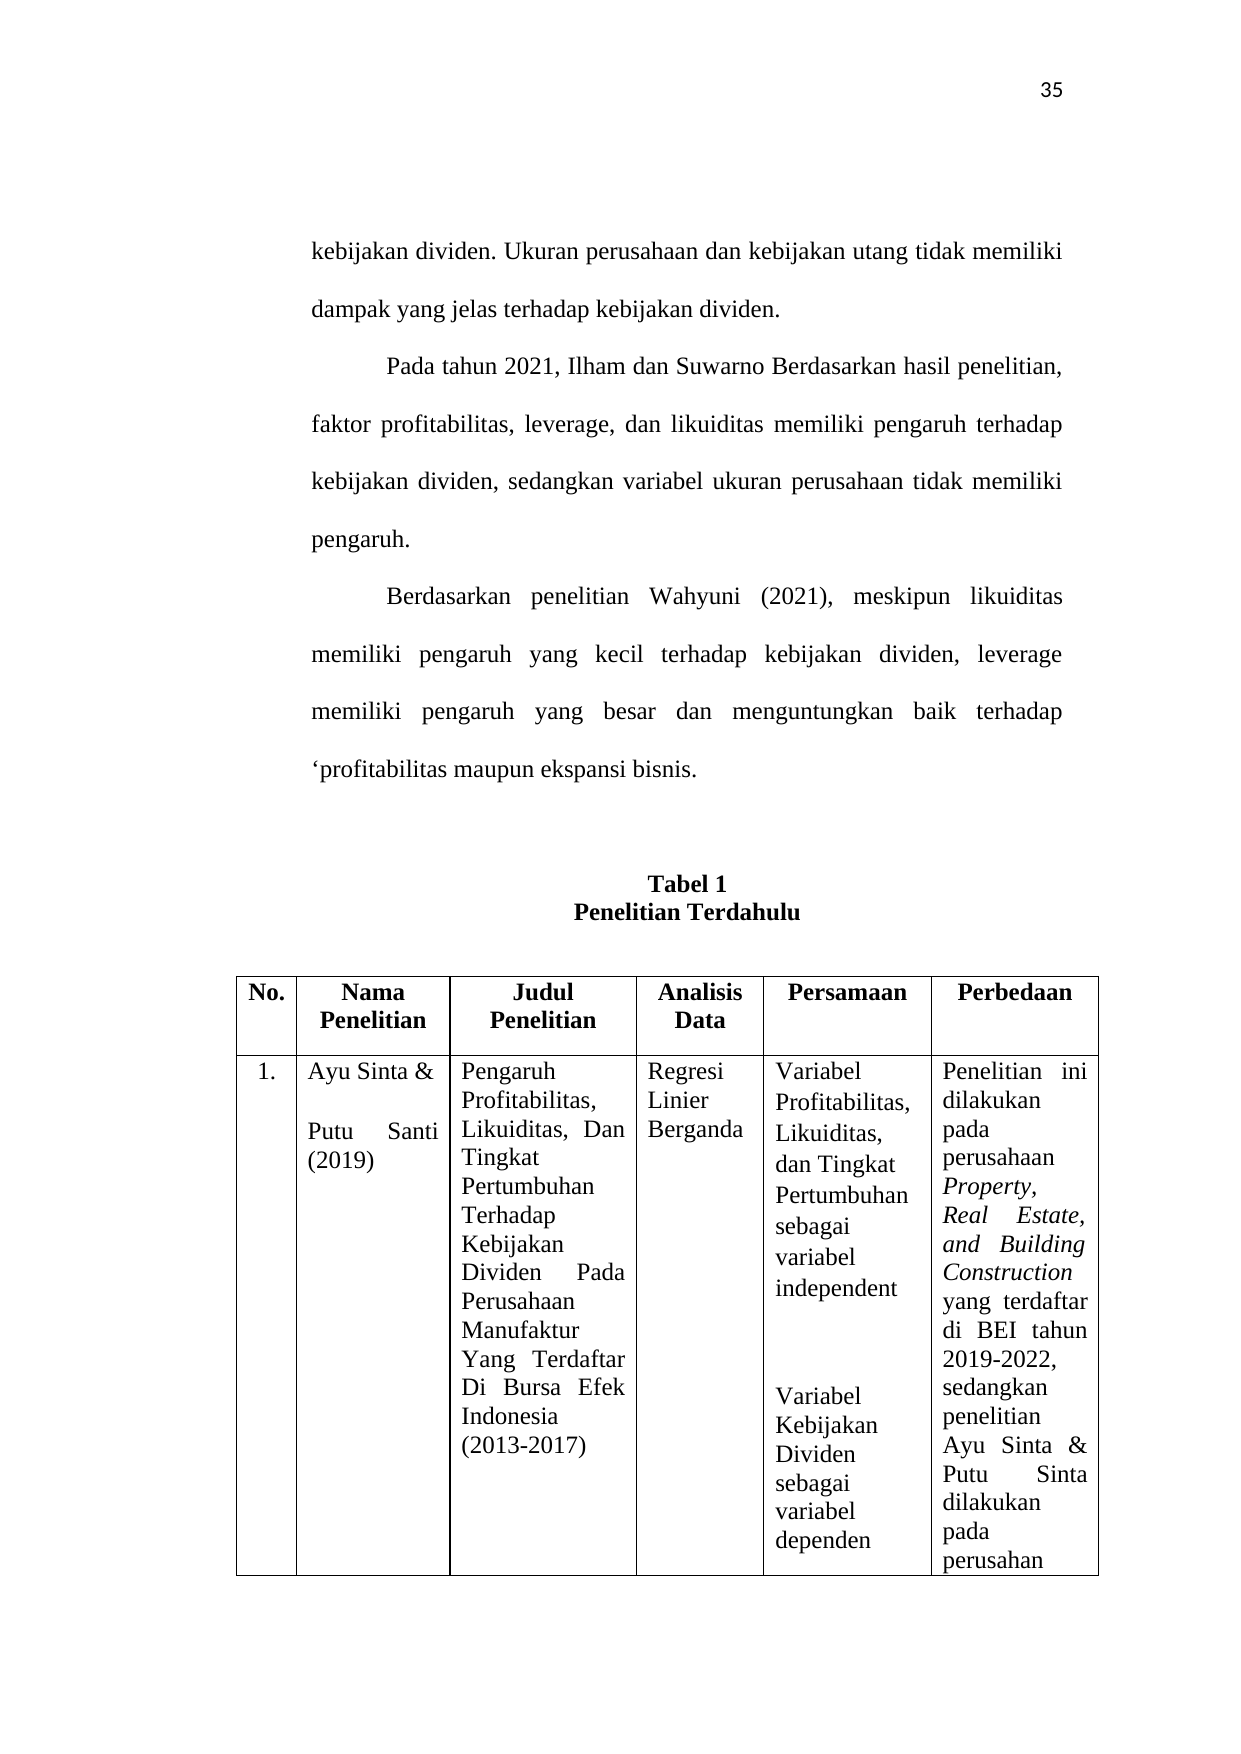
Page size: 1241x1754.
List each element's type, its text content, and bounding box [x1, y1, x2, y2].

list Tabel 1 [311, 869, 1063, 897]
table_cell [932, 1056, 1098, 1575]
table_header Analisis Data [637, 977, 763, 1055]
table_header Judul Penelitian [451, 977, 636, 1055]
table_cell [764, 1056, 931, 1575]
list Berdasarkan penelitian Wahyuni ​​(2021), meskipun likuiditas memiliki pengaruh yang kecil terhadap kebijakan dividen, leverage memiliki pengaruh yang besar dan menguntungkan baik terhadap ‘profitabilitas maupun ekspansi bisnis. [311, 581, 1063, 782]
list Pada tahun 2021, Ilham dan Suwarno Berdasarkan hasil penelitian, faktor profitabilitas, leverage, dan likuiditas memiliki pengaruh terhadap kebijakan dividen, sedangkan variabel ukuran perusahaan tidak memiliki pengaruh. [311, 351, 1063, 552]
table_cell Regresi Linier Berganda [637, 1056, 763, 1575]
list Penelitian Terdahulu [311, 897, 1063, 926]
table_cell 1. [237, 1056, 296, 1575]
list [311, 236, 1063, 322]
table_header Persamaan [764, 977, 931, 1055]
table_header Nama Penelitian [297, 977, 449, 1055]
table_header Perbedaan [932, 977, 1098, 1055]
table_header No. [237, 977, 296, 1055]
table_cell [451, 1056, 636, 1575]
table_cell Ayu Sinta & Putu Santi (2019) [297, 1056, 449, 1575]
